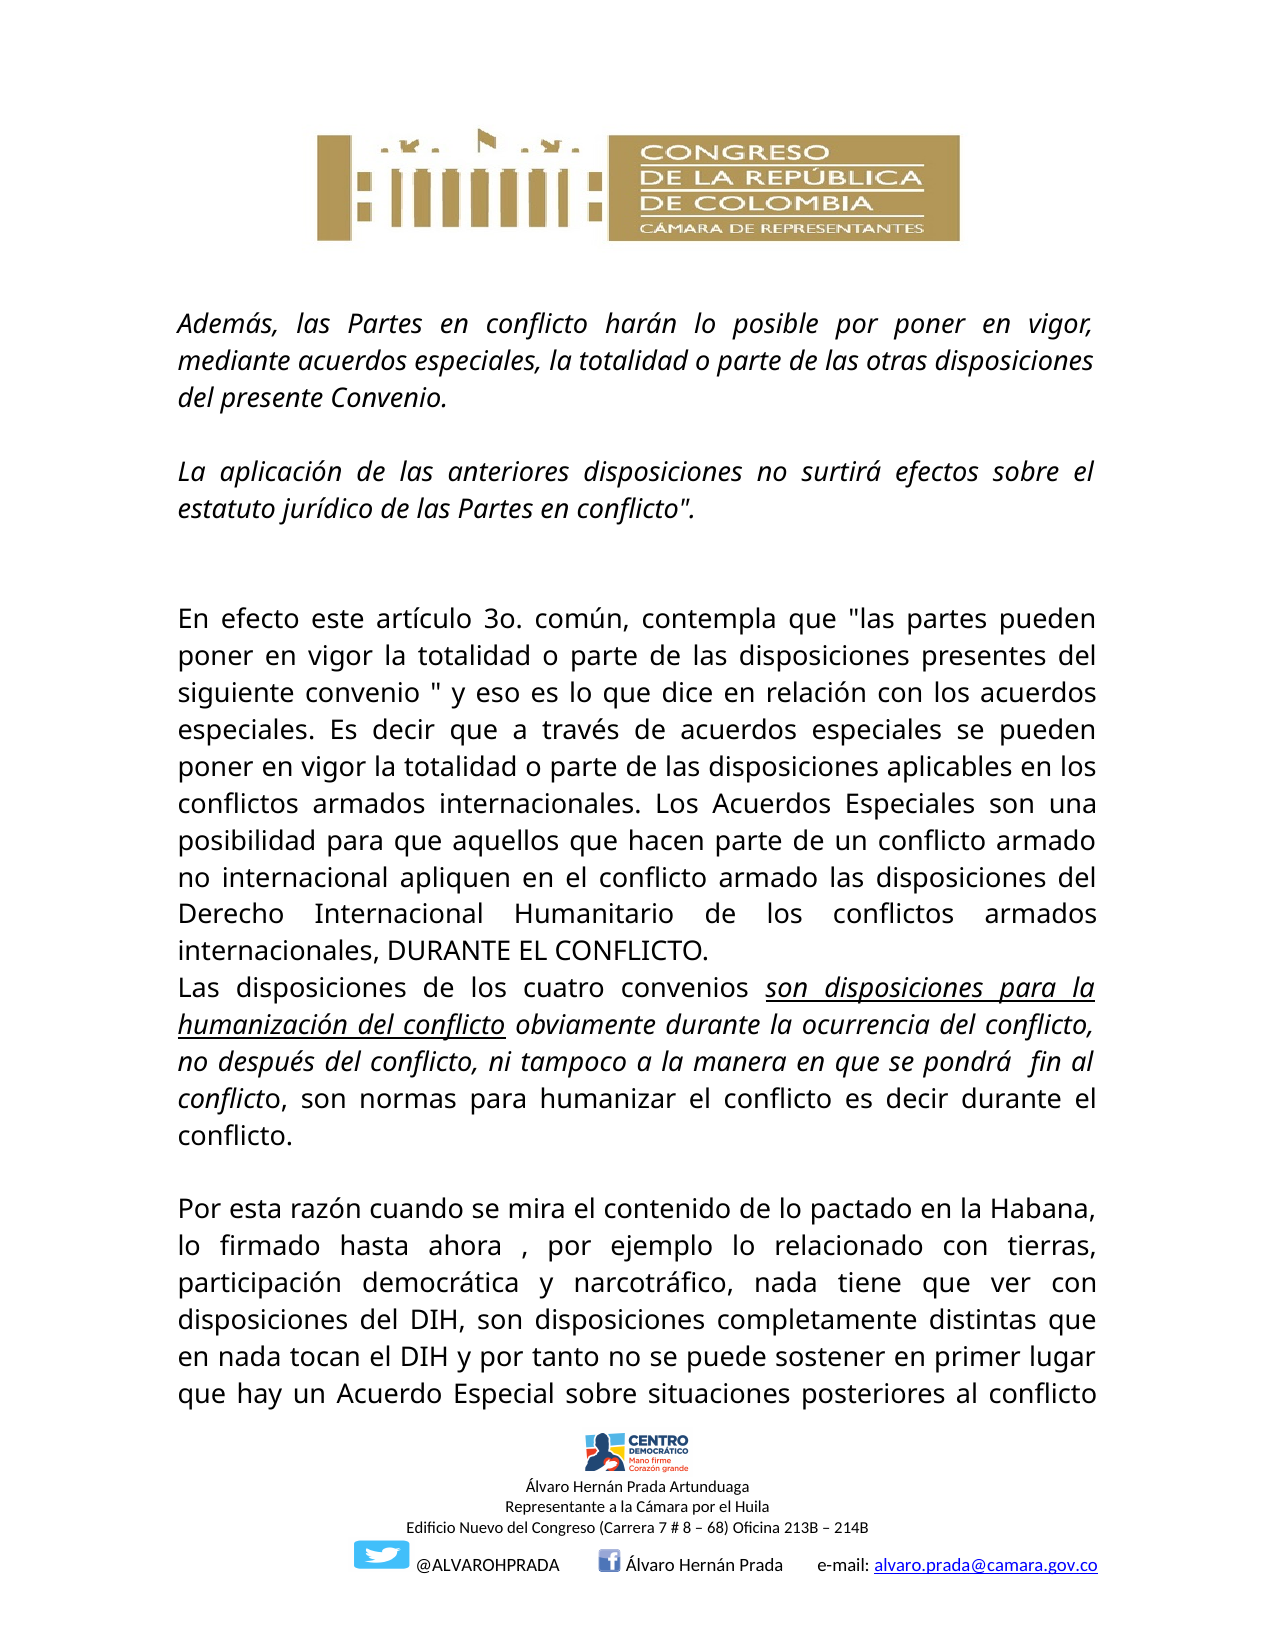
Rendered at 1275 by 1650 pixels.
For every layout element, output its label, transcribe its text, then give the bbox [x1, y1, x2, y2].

picture [581, 1427, 694, 1477]
text Las disposiciones de los cuatro convenios son disposiciones para la humanización del conflicto obviamente durante la ocurrencia del conflicto, no después del conflicto, ni tampoco a la manera en que se pondrá fin al conflicto, son normas para humanizar el conflicto es decir durante el conflicto. [177, 969, 1098, 1153]
picture [598, 1549, 621, 1572]
picture [347, 1537, 415, 1572]
picture [301, 73, 974, 305]
text Además, las Partes en conflicto harán lo posible por poner en vigor, mediante acuerdos especiales, la totalidad o parte de las otras disposiciones del presente Convenio. [177, 305, 1098, 416]
text La aplicación de las anteriores disposiciones no surtirá efectos sobre el estatuto jurídico de las Partes en conflicto". [177, 452, 1098, 526]
text En efecto este artículo 3o. común, contempla que "las partes pueden poner en vigor la totalidad o parte de las disposiciones presentes del siguiente convenio " y eso es lo que dice en relación con los acuerdos especiales. Es decir que a través de acuerdos especiales se pueden poner en vigor la totalidad o parte de las disposiciones aplicables en los conflictos armados internacionales. Los Acuerdos Especiales son una posibilidad para que aquellos que hacen parte de un conflicto armado no internacional apliquen en el conflicto armado las disposiciones del Derecho Internacional Humanitario de los conflictos armados internacionales, DURANTE EL CONFLICTO. [177, 600, 1098, 969]
